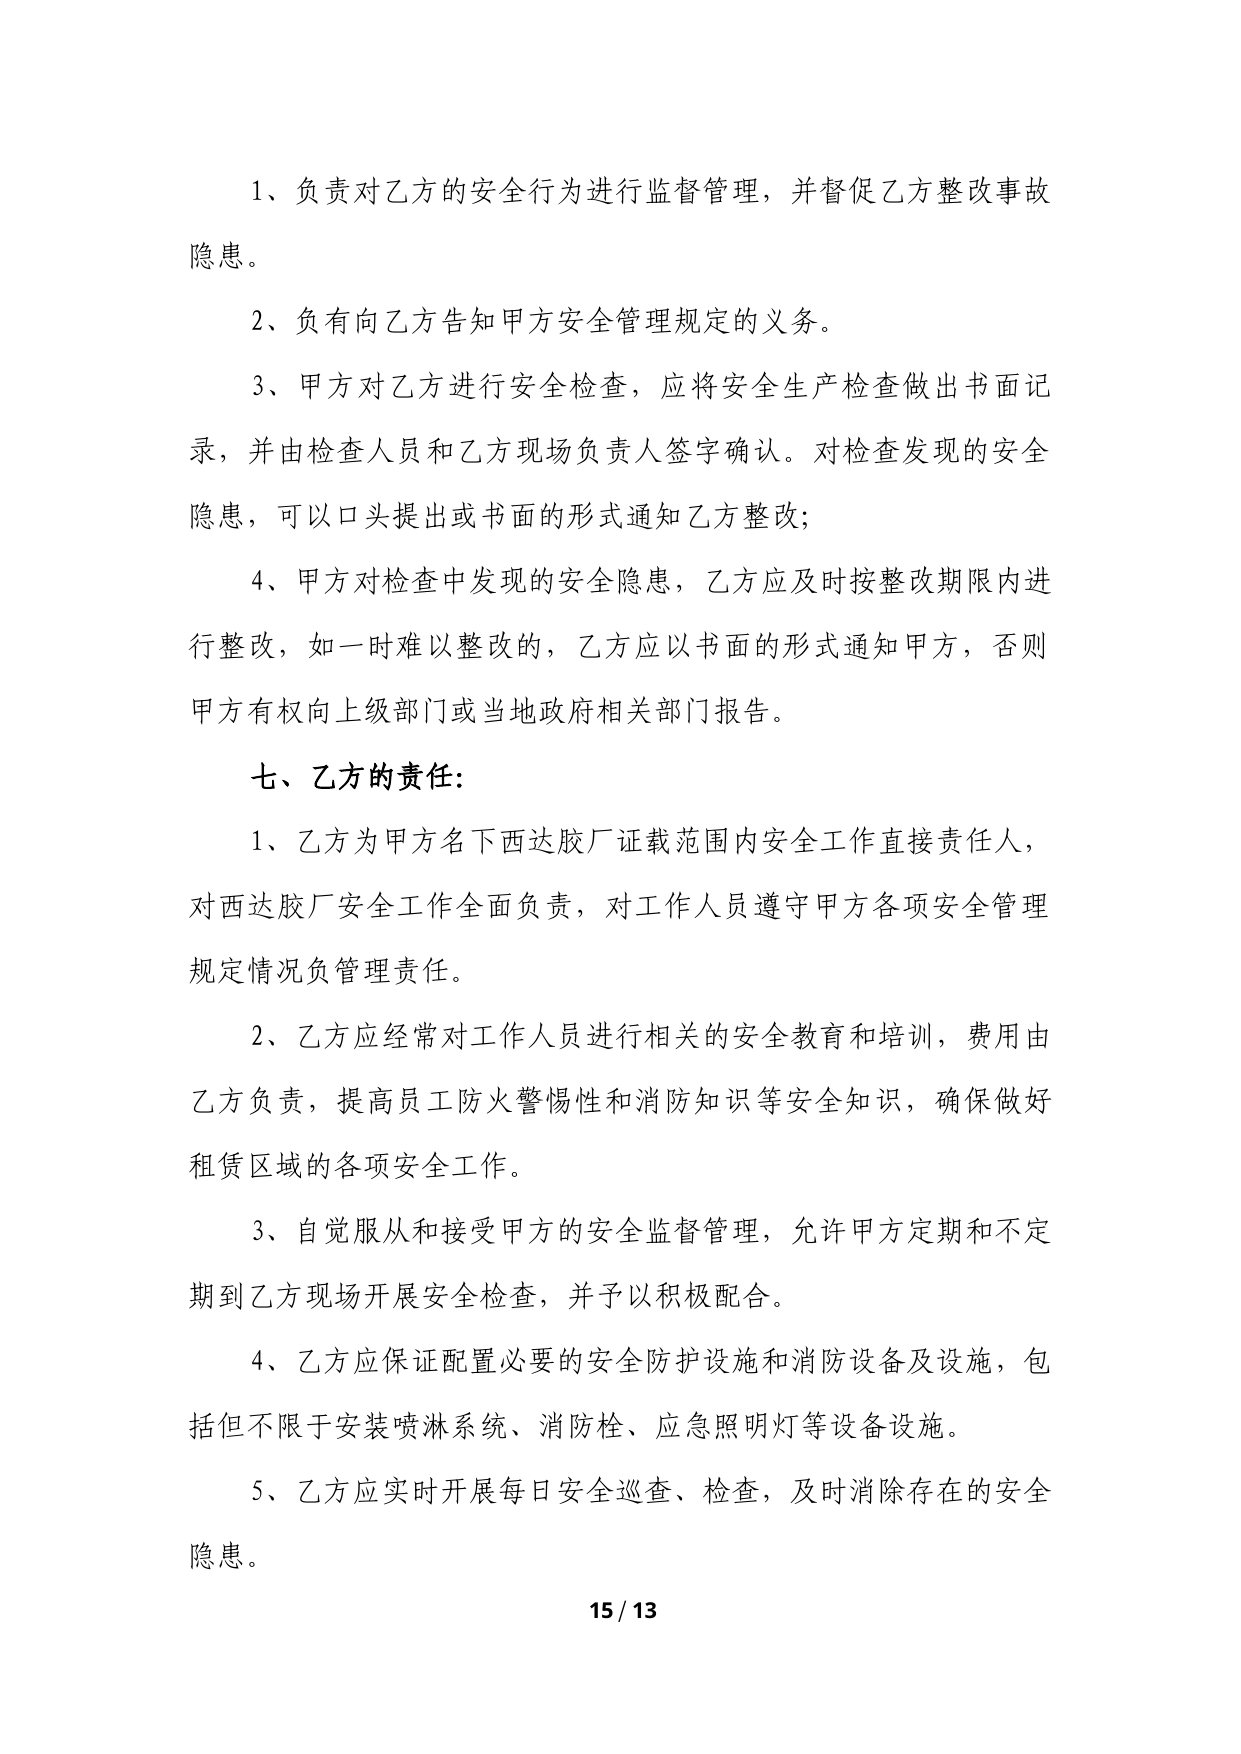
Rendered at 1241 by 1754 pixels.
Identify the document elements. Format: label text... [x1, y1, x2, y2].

text 5、乙方应实时开展每日安全巡查、检查，及时消除存在的安全隐患。 [187, 1457, 1053, 1587]
text 1、乙方为甲方名下西达胶厂证载范围内安全工作直接责任人，对西达胶厂安全工作全面负责，对工作人员遵守甲方各项安全管理规定情况负管理责任。 [187, 807, 1053, 1002]
text 4、甲方对检查中发现的安全隐患，乙方应及时按整改期限内进行整改，如一时难以整改的，乙方应以书面的形式通知甲方，否则甲方有权向上级部门或当地政府相关部门报告。 [187, 547, 1053, 742]
text 3、甲方对乙方进行安全检查，应将安全生产检查做出书面记录，并由检查人员和乙方现场负责人签字确认。对检查发现的安全隐患，可以口头提出或书面的形式通知乙方整改； [187, 352, 1053, 547]
text 1、负责对乙方的安全行为进行监督管理，并督促乙方整改事故隐患。 [187, 157, 1053, 287]
text 3、自觉服从和接受甲方的安全监督管理，允许甲方定期和不定期到乙方现场开展安全检查，并予以积极配合。 [187, 1197, 1053, 1327]
text 七、乙方的责任： [187, 742, 1053, 807]
text 4、乙方应保证配置必要的安全防护设施和消防设备及设施，包括但不限于安装喷淋系统、消防栓、应急照明灯等设备设施。 [187, 1327, 1053, 1457]
text 2、负有向乙方告知甲方安全管理规定的义务。 [187, 287, 1053, 352]
text 2、乙方应经常对工作人员进行相关的安全教育和培训，费用由乙方负责，提高员工防火警惕性和消防知识等安全知识，确保做好租赁区域的各项安全工作。 [187, 1002, 1053, 1197]
